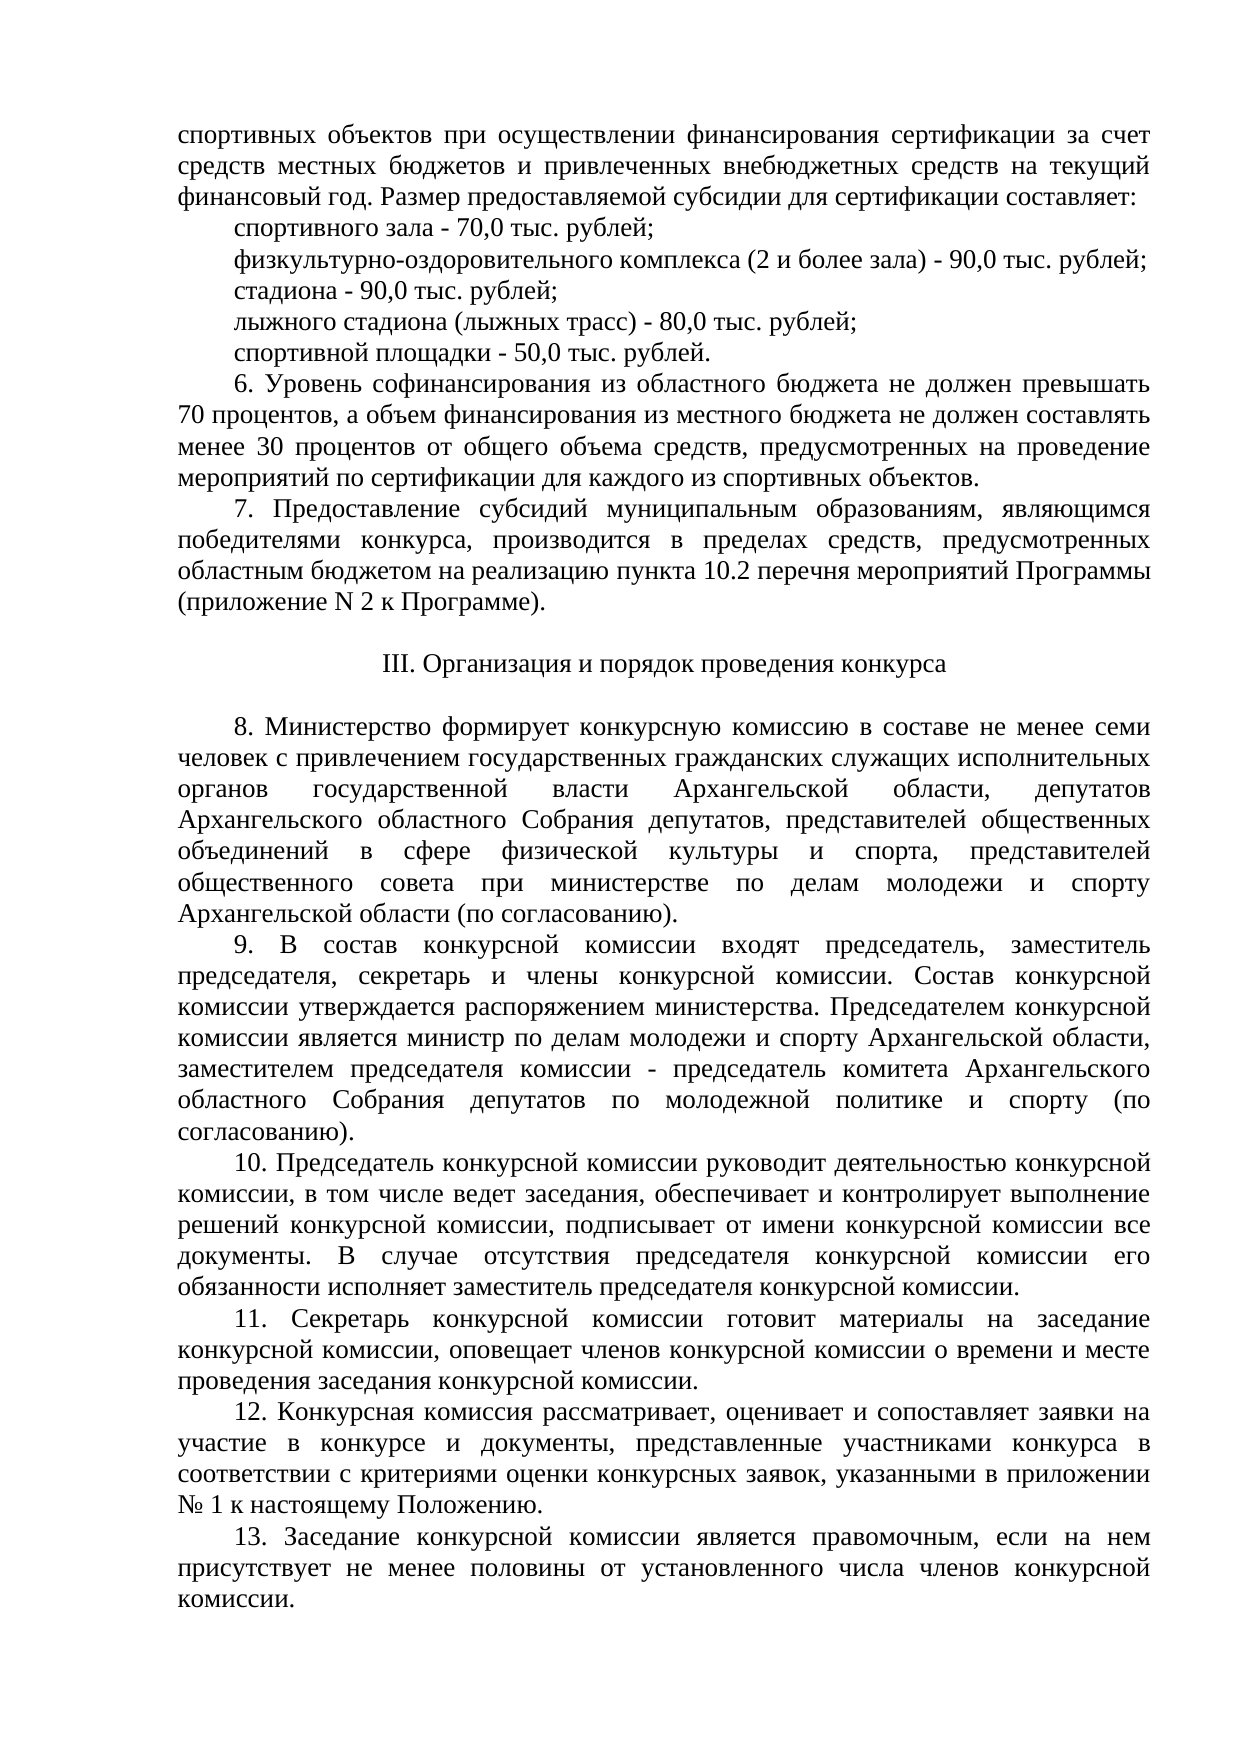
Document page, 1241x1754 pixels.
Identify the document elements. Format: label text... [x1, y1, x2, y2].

text III. Организация и порядок проведения конкурса [177, 648, 1152, 679]
text 10. Председатель конкурсной комиссии руководит деятельностью конкурсной комиссии, в том числе ведет заседания, обеспечивает и контролирует выполнение решений конкурсной комиссии, подписывает от имени конкурсной комиссии все документы. В случае отсутствия председателя конкурсной комиссии его обязанности исполняет заместитель председателя конкурсной комиссии. [177, 1146, 1152, 1302]
text 9. В состав конкурсной комиссии входят председатель, заместитель председателя, секретарь и члены конкурсной комиссии. Состав конкурсной комиссии утверждается распоряжением министерства. Председателем конкурсной комиссии является министр по делам молодежи и спорту Архангельской области, заместителем председателя комиссии - председатель комитета Архангельского областного Собрания депутатов по молодежной политике и спорту (по согласованию). [177, 928, 1152, 1146]
text 13. Заседание конкурсной комиссии является правомочным, если на нем присутствует не менее половины от установленного числа членов конкурсной комиссии. [177, 1520, 1152, 1613]
text 7. Предоставление субсидий муниципальным образованиям, являющимся победителями конкурса, производится в пределах средств, предусмотренных областным бюджетом на реализацию пункта 10.2 перечня мероприятий Программы (приложение N 2 к Программе). [177, 492, 1152, 616]
text 8. Министерство формирует конкурсную комиссию в составе не менее семи человек с привлечением государственных гражданских служащих исполнительных органов государственной власти Архангельской области, депутатов Архангельского областного Собрания депутатов, представителей общественных объединений в сфере физической культуры и спорта, представителей общественного совета при министерстве по делам молодежи и спорту Архангельской области (по согласованию). [177, 710, 1152, 928]
text спортивного зала - 70,0 тыс. рублей; [177, 212, 1152, 243]
text спортивной площадки - 50,0 тыс. рублей. [177, 336, 1152, 367]
text 11. Секретарь конкурсной комиссии готовит материалы на заседание конкурсной комиссии, оповещает членов конкурсной комиссии о времени и месте проведения заседания конкурсной комиссии. [177, 1302, 1152, 1395]
text лыжного стадиона (лыжных трасс) - 80,0 тыс. рублей; [177, 305, 1152, 336]
text физкультурно-оздоровительного комплекса (2 и более зала) - 90,0 тыс. рублей; [177, 243, 1152, 274]
text 6. Уровень софинансирования из областного бюджета не должен превышать 70 процентов, а объем финансирования из местного бюджета не должен составлять менее 30 процентов от общего объема средств, предусмотренных на проведение мероприятий по сертификации для каждого из спортивных объектов. [177, 367, 1152, 492]
text 12. Конкурсная комиссия рассматривает, оценивает и сопоставляет заявки на участие в конкурсе и документы, представленные участниками конкурса в соответствии с критериями оценки конкурсных заявок, указанными в приложении № 1 к настоящему Положению. [177, 1395, 1152, 1520]
text стадиона - 90,0 тыс. рублей; [177, 274, 1152, 305]
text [177, 118, 1152, 212]
